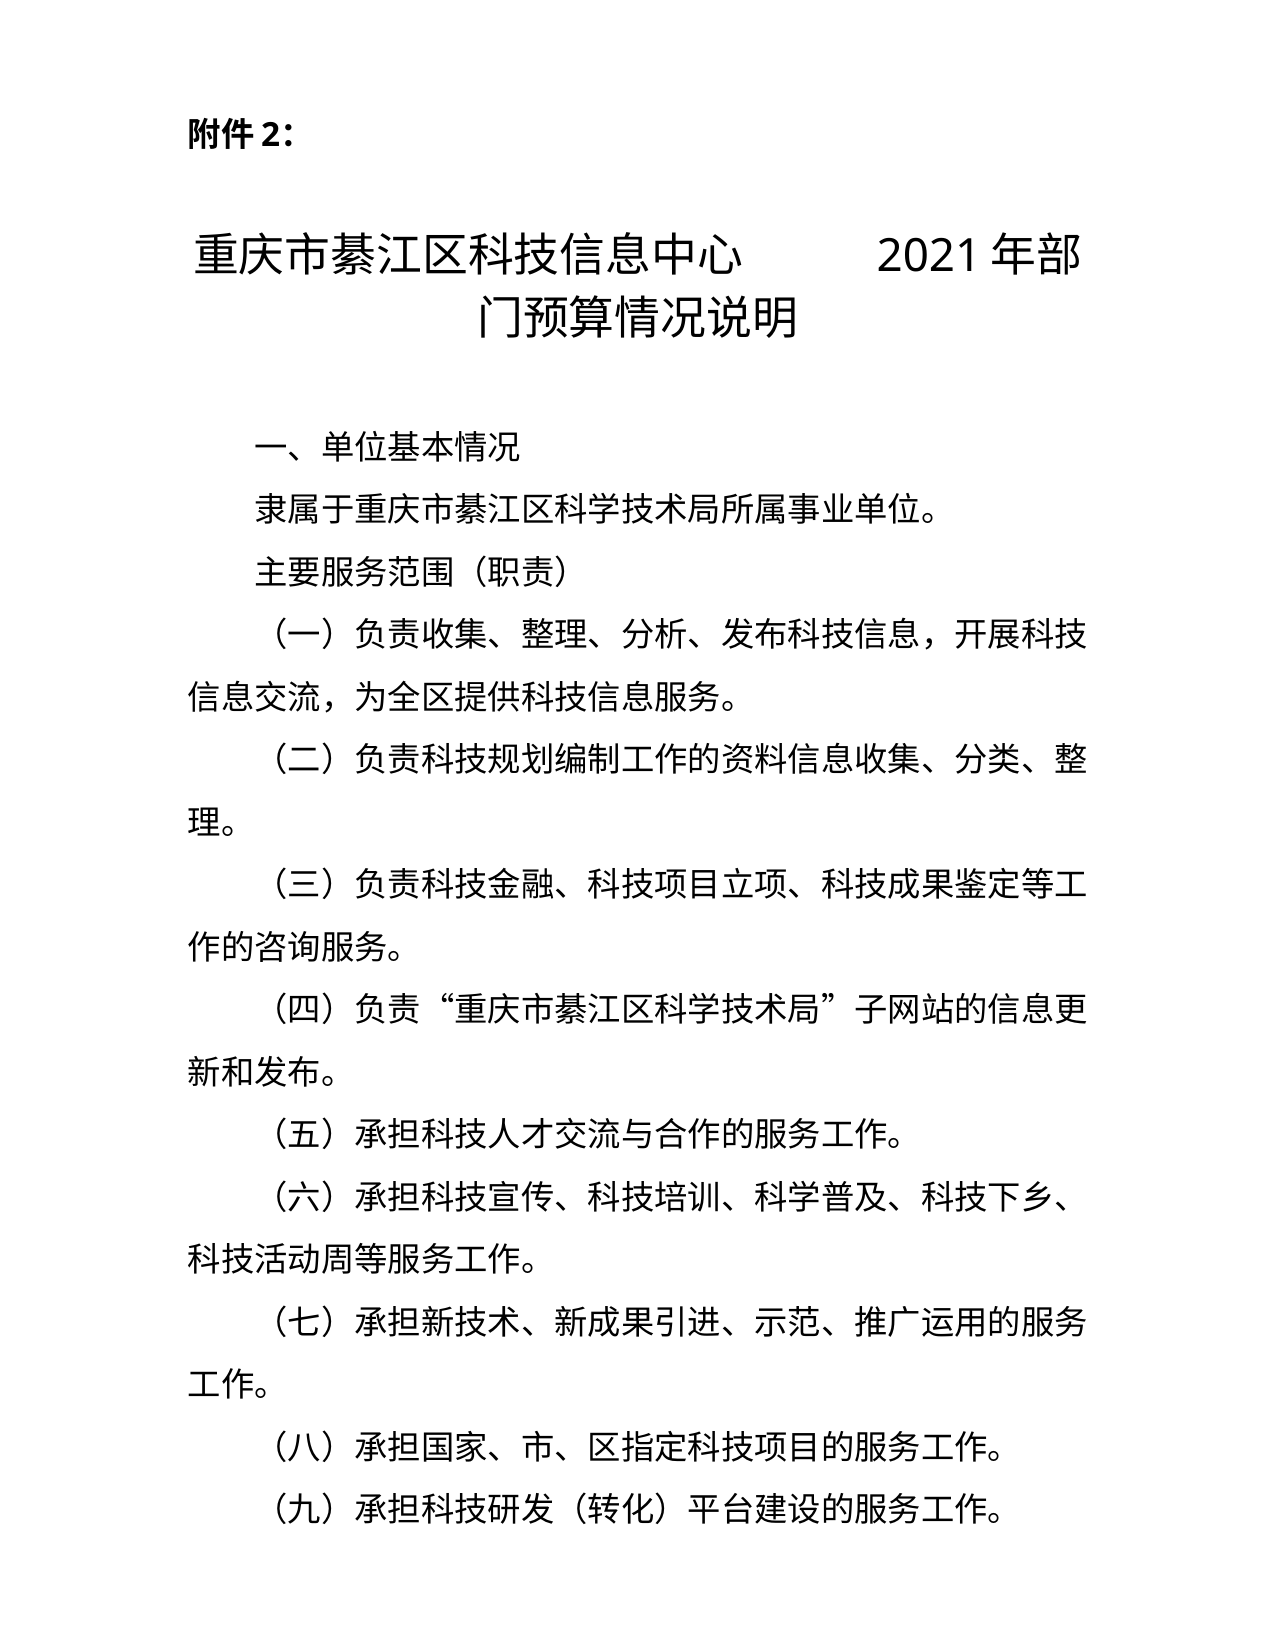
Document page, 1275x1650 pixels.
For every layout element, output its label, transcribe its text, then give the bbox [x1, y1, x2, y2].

text 一、单位基本情况 [254, 409, 1087, 472]
text （八）承担国家、市、区指定科技项目的服务工作。 [187, 1409, 1087, 1472]
text （三）负责科技金融、科技项目立项、科技成果鉴定等工作的咨询服务。 [187, 847, 1087, 972]
text 隶属于重庆市綦江区科学技术局所属事业单位。 [187, 472, 1087, 534]
text （二）负责科技规划编制工作的资料信息收集、分类、整理。 [187, 722, 1087, 847]
text （一）负责收集、整理、分析、发布科技信息，开展科技信息交流，为全区提供科技信息服务。 [187, 597, 1087, 722]
text （五）承担科技人才交流与合作的服务工作。 [187, 1097, 1087, 1159]
text 附件2： [187, 97, 1087, 159]
text （九）承担科技研发（转化）平台建设的服务工作。 [187, 1472, 1087, 1534]
text （七）承担新技术、新成果引进、示范、推广运用的服务工作。 [187, 1284, 1087, 1409]
text （六）承担科技宣传、科技培训、科学普及、科技下乡、科技活动周等服务工作。 [187, 1159, 1087, 1284]
text 主要服务范围（职责） [187, 534, 1087, 597]
text （四）负责“重庆市綦江区科学技术局”子网站的信息更新和发布。 [187, 972, 1087, 1097]
text 重庆市綦江区科技信息中心 2021年部门预算情况说明 [187, 222, 1087, 347]
